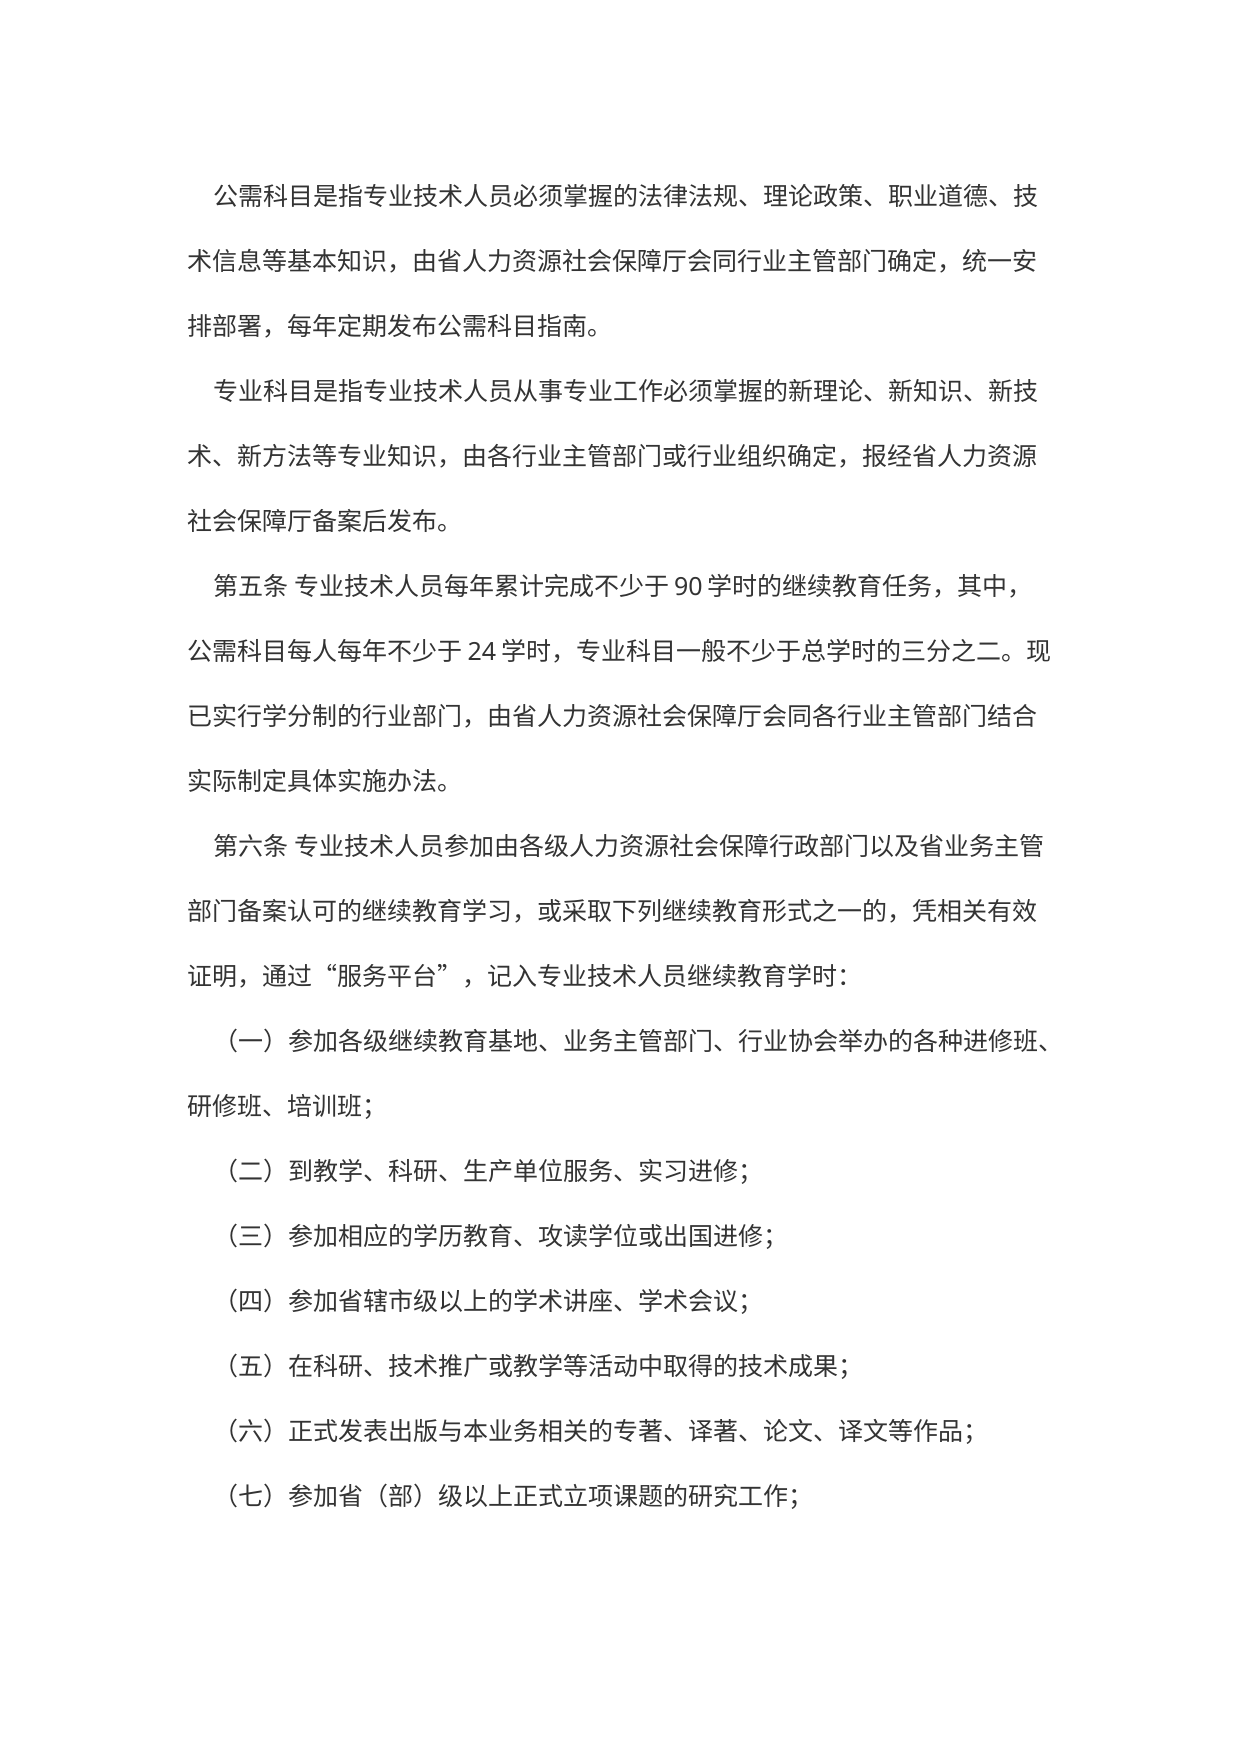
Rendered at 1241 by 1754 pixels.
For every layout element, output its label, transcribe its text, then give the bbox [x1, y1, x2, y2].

text （四）参加省辖市级以上的学术讲座、学术会议； [187, 1267, 1053, 1332]
text 第六条 专业技术人员参加由各级人力资源社会保障行政部门以及省业务主管部门备案认可的继续教育学习，或采取下列继续教育形式之一的，凭相关有效证明，通过“服务平台”，记入专业技术人员继续教育学时： [187, 812, 1053, 1007]
text （三）参加相应的学历教育、攻读学位或出国进修； [187, 1202, 1053, 1267]
text 公需科目是指专业技术人员必须掌握的法律法规、理论政策、职业道德、技术信息等基本知识，由省人力资源社会保障厅会同行业主管部门确定，统一安排部署，每年定期发布公需科目指南。 [187, 162, 1053, 357]
text 第五条 专业技术人员每年累计完成不少于90学时的继续教育任务，其中，公需科目每人每年不少于24学时，专业科目一般不少于总学时的三分之二。现已实行学分制的行业部门，由省人力资源社会保障厅会同各行业主管部门结合实际制定具体实施办法。 [187, 552, 1053, 812]
text 专业科目是指专业技术人员从事专业工作必须掌握的新理论、新知识、新技术、新方法等专业知识，由各行业主管部门或行业组织确定，报经省人力资源社会保障厅备案后发布。 [187, 357, 1053, 552]
text （二）到教学、科研、生产单位服务、实习进修； [187, 1137, 1053, 1202]
text （七）参加省（部）级以上正式立项课题的研究工作； [187, 1462, 1053, 1527]
text （五）在科研、技术推广或教学等活动中取得的技术成果； [187, 1332, 1053, 1397]
text （六）正式发表出版与本业务相关的专著、译著、论文、译文等作品； [187, 1397, 1053, 1462]
text （一）参加各级继续教育基地、业务主管部门、行业协会举办的各种进修班、研修班、培训班； [187, 1007, 1053, 1137]
